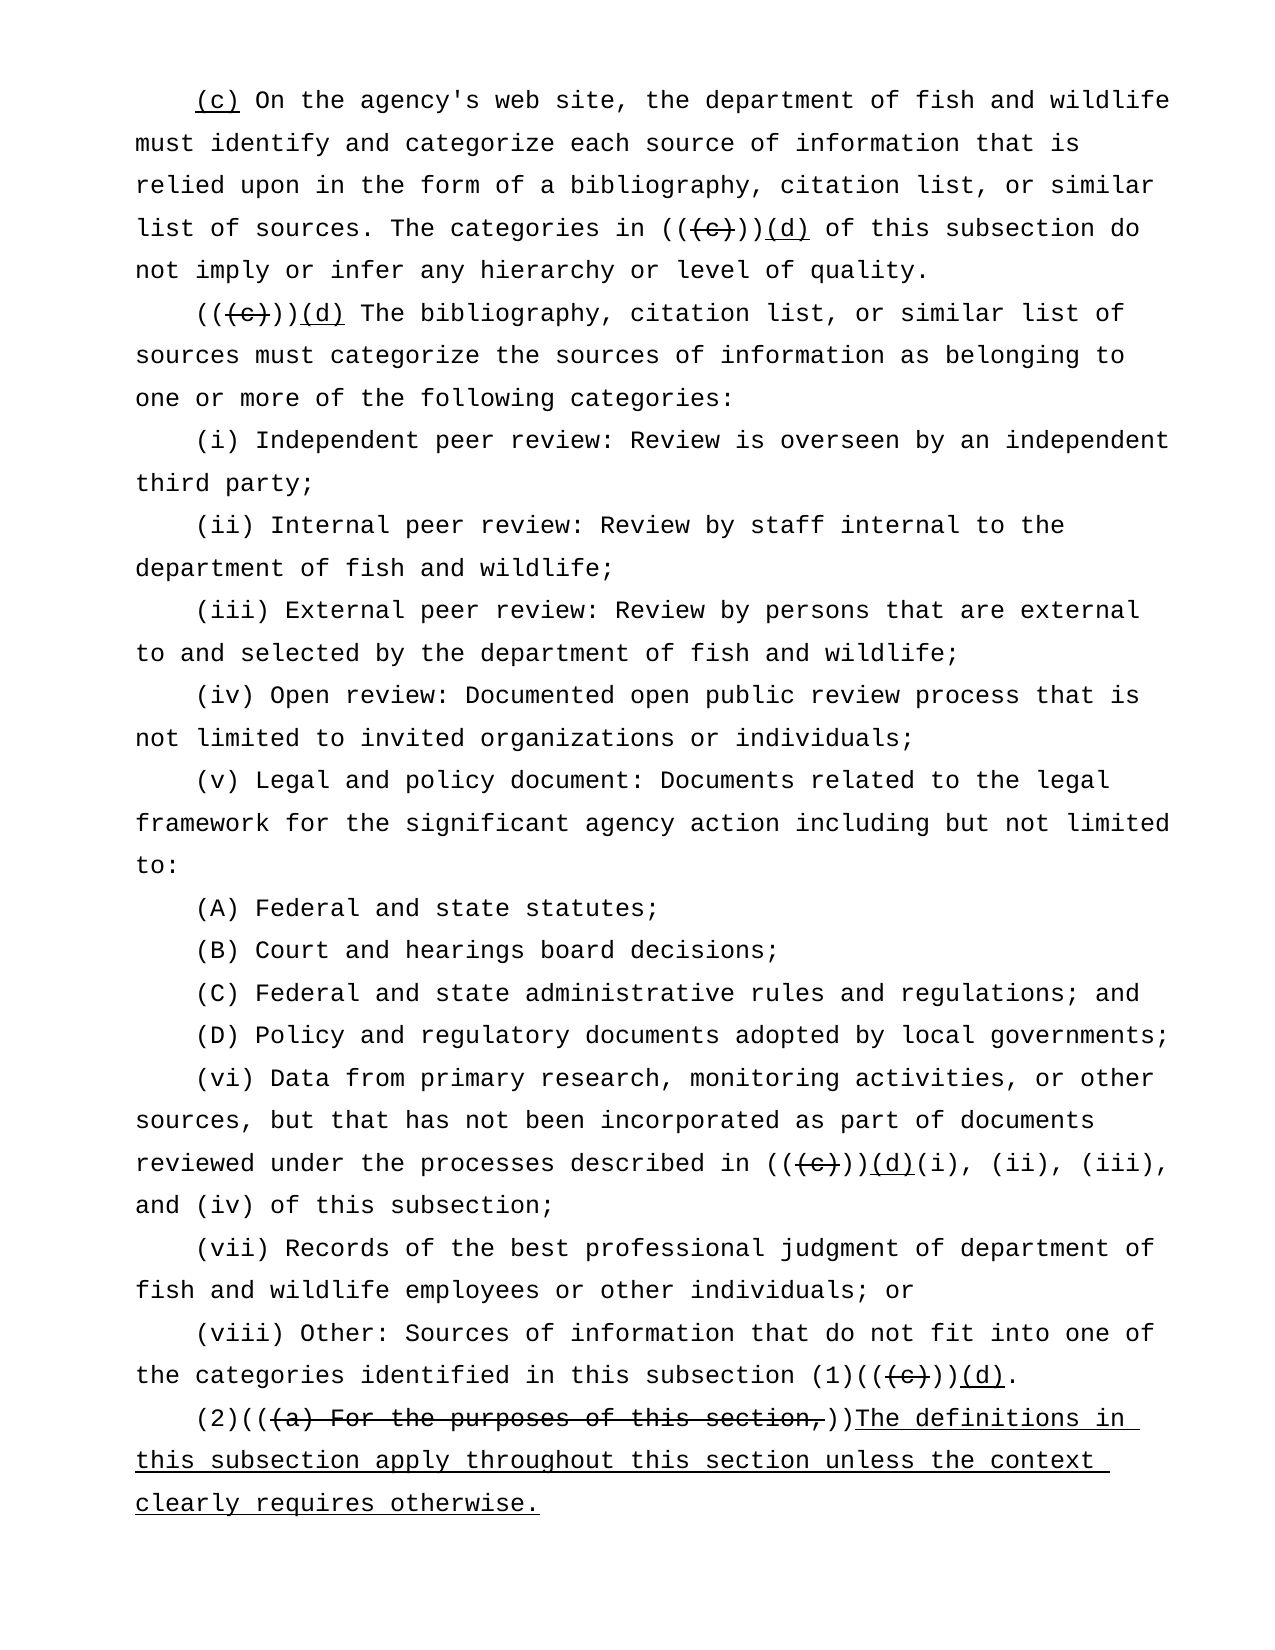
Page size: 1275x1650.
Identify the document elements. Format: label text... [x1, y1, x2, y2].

text (iii) External peer review: Review by persons that are external to and selected by the department of fish and wildlife; [135, 585, 1170, 670]
text (A) Federal and state statutes; [135, 882, 1170, 925]
text (B) Court and hearings board decisions; [135, 925, 1170, 967]
text (viii) Other: Sources of information that do not fit into one of the categories identified in this subsection (1)(((c)))(d). [135, 1307, 1170, 1392]
text (((c)))(d) The bibliography, citation list, or similar list of sources must categorize the sources of information as belonging to one or more of the following categories: [135, 287, 1170, 415]
text (iv) Open review: Documented open public review process that is not limited to invited organizations or individuals; [135, 670, 1170, 755]
text (ii) Internal peer review: Review by staff internal to the department of fish and wildlife; [135, 500, 1170, 585]
text (i) Independent peer review: Review is overseen by an independent third party; [135, 415, 1170, 500]
text (v) Legal and policy document: Documents related to the legal framework for the significant agency action including but not limited to: [135, 755, 1170, 882]
text (c) On the agency's web site, the department of fish and wildlife must identify and categorize each source of information that is relied upon in the form of a bibliography, citation list, or similar list of sources. The categories in (((c)))(d) of this subsection do not imply or infer any hierarchy or level of quality. [135, 75, 1170, 287]
text (vii) Records of the best professional judgment of department of fish and wildlife employees or other individuals; or [135, 1222, 1170, 1307]
text (C) Federal and state administrative rules and regulations; and [135, 967, 1170, 1010]
text (2)(((a) For the purposes of this section,))The definitions in this subsection apply throughout this section unless the context clearly requires otherwise. [135, 1392, 1170, 1520]
text (D) Policy and regulatory documents adopted by local governments; [135, 1010, 1170, 1052]
text (vi) Data from primary research, monitoring activities, or other sources, but that has not been incorporated as part of documents reviewed under the processes described in (((c)))(d)(i), (ii), (iii), and (iv) of this subsection; [135, 1052, 1170, 1222]
